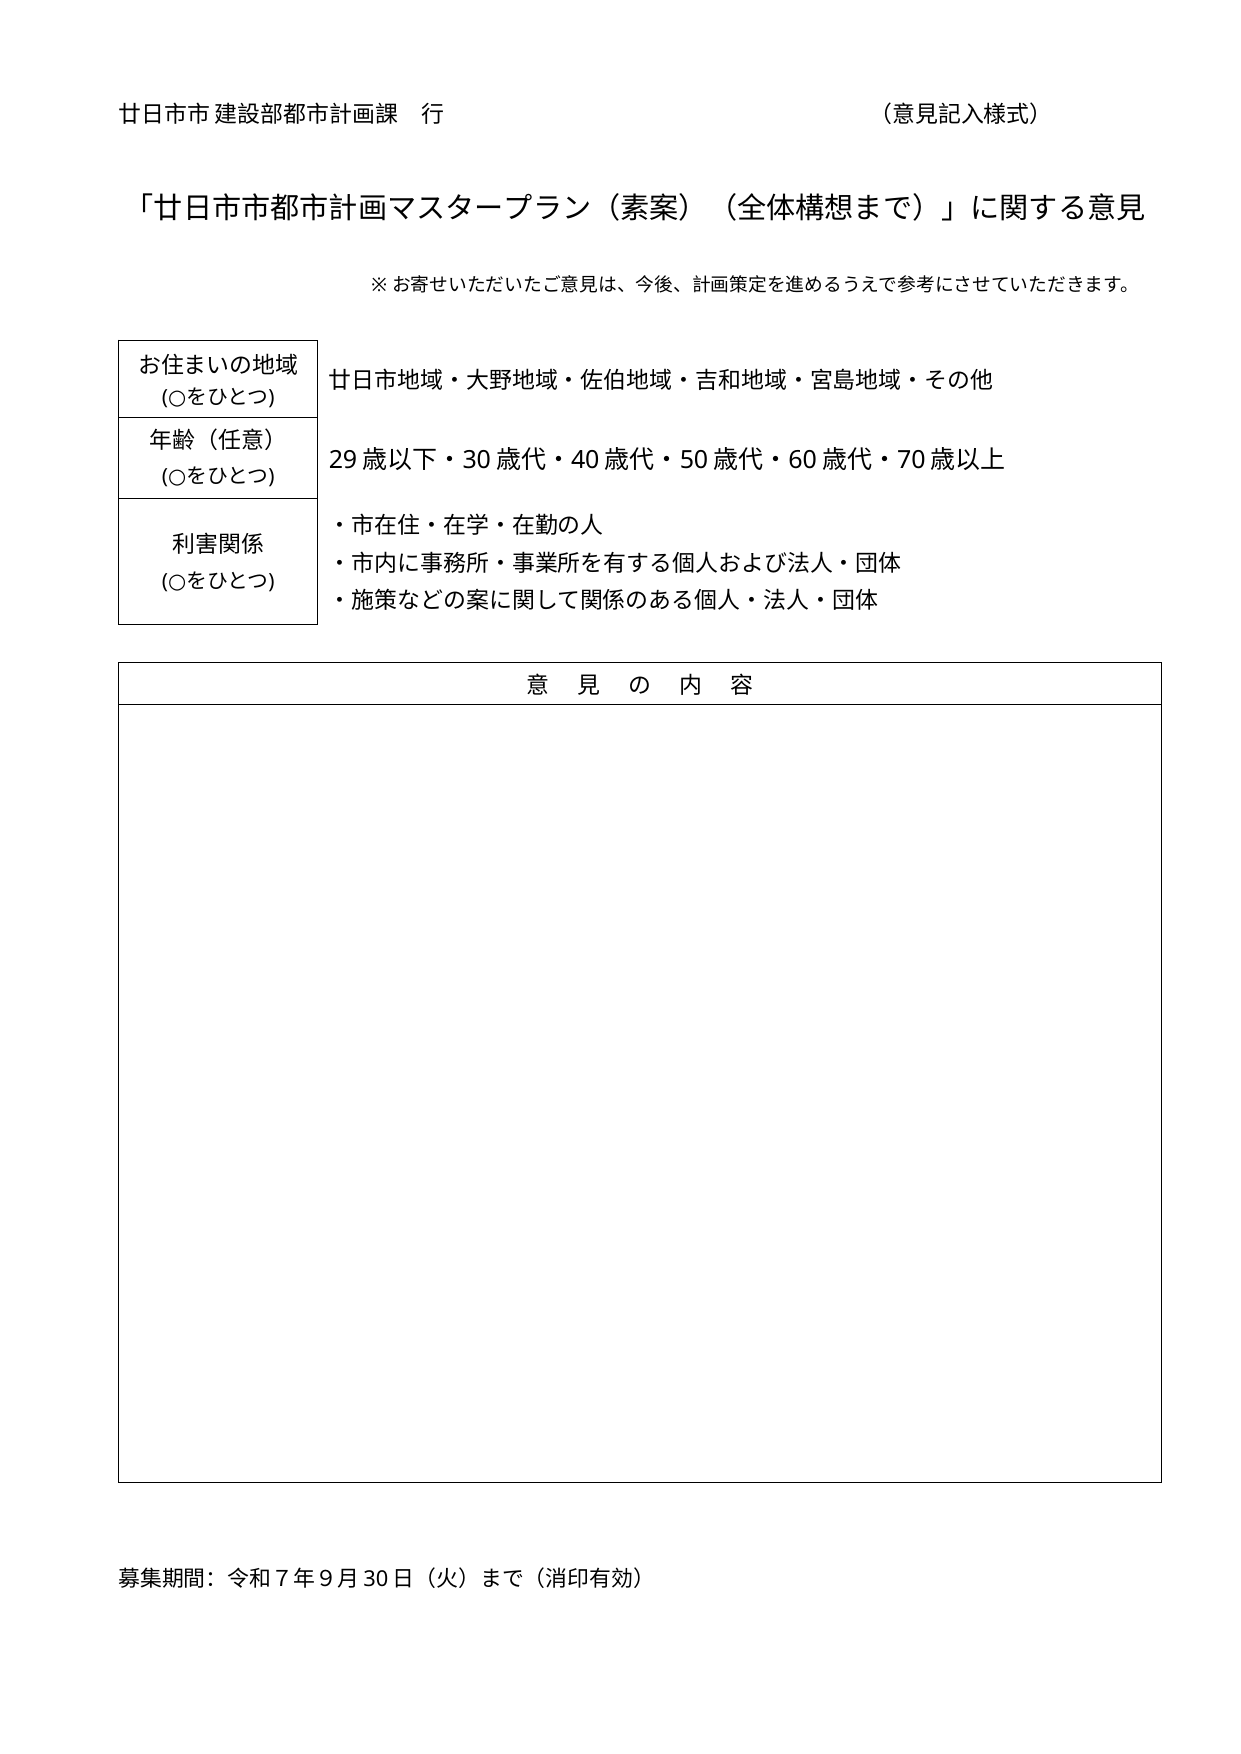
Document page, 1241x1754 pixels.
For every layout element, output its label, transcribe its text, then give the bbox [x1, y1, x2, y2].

table_header 意 見 の 内 容 [119, 663, 1161, 704]
text 廿日市市 建設部都市計画課 行 （意見記入様式） [118, 93, 1152, 131]
text ※ お寄せいただいたご意見は、今後、計画策定を進めるうえで参考にさせていただきます。 [118, 264, 1152, 302]
table_cell [119, 705, 1161, 1482]
table_header 廿日市地域・大野地域・佐伯地域・吉和地域・宮島地域・その他 [318, 340, 1161, 417]
table_cell 年齢（任意） (○をひとつ) [119, 418, 317, 497]
table_cell 29歳以下・30歳代・40歳代・50歳代・60歳代・70歳以上 [318, 417, 1161, 497]
table_header お住まいの地域 (○をひとつ) [119, 341, 317, 417]
table_cell ・市在住・在学・在勤の人 ・市内に事務所・事業所を有する個人および法人・団体 ・施策などの案に関して関係のある個人・法人・団体 [318, 498, 1161, 624]
text 募集期間：令和７年９月30日（火）まで（消印有効） [118, 1558, 1152, 1595]
table_cell 利害関係 (○をひとつ) [119, 499, 317, 624]
text 「廿日市市都市計画マスタープラン（素案）（全体構想まで）」に関する意見 [118, 168, 1152, 243]
